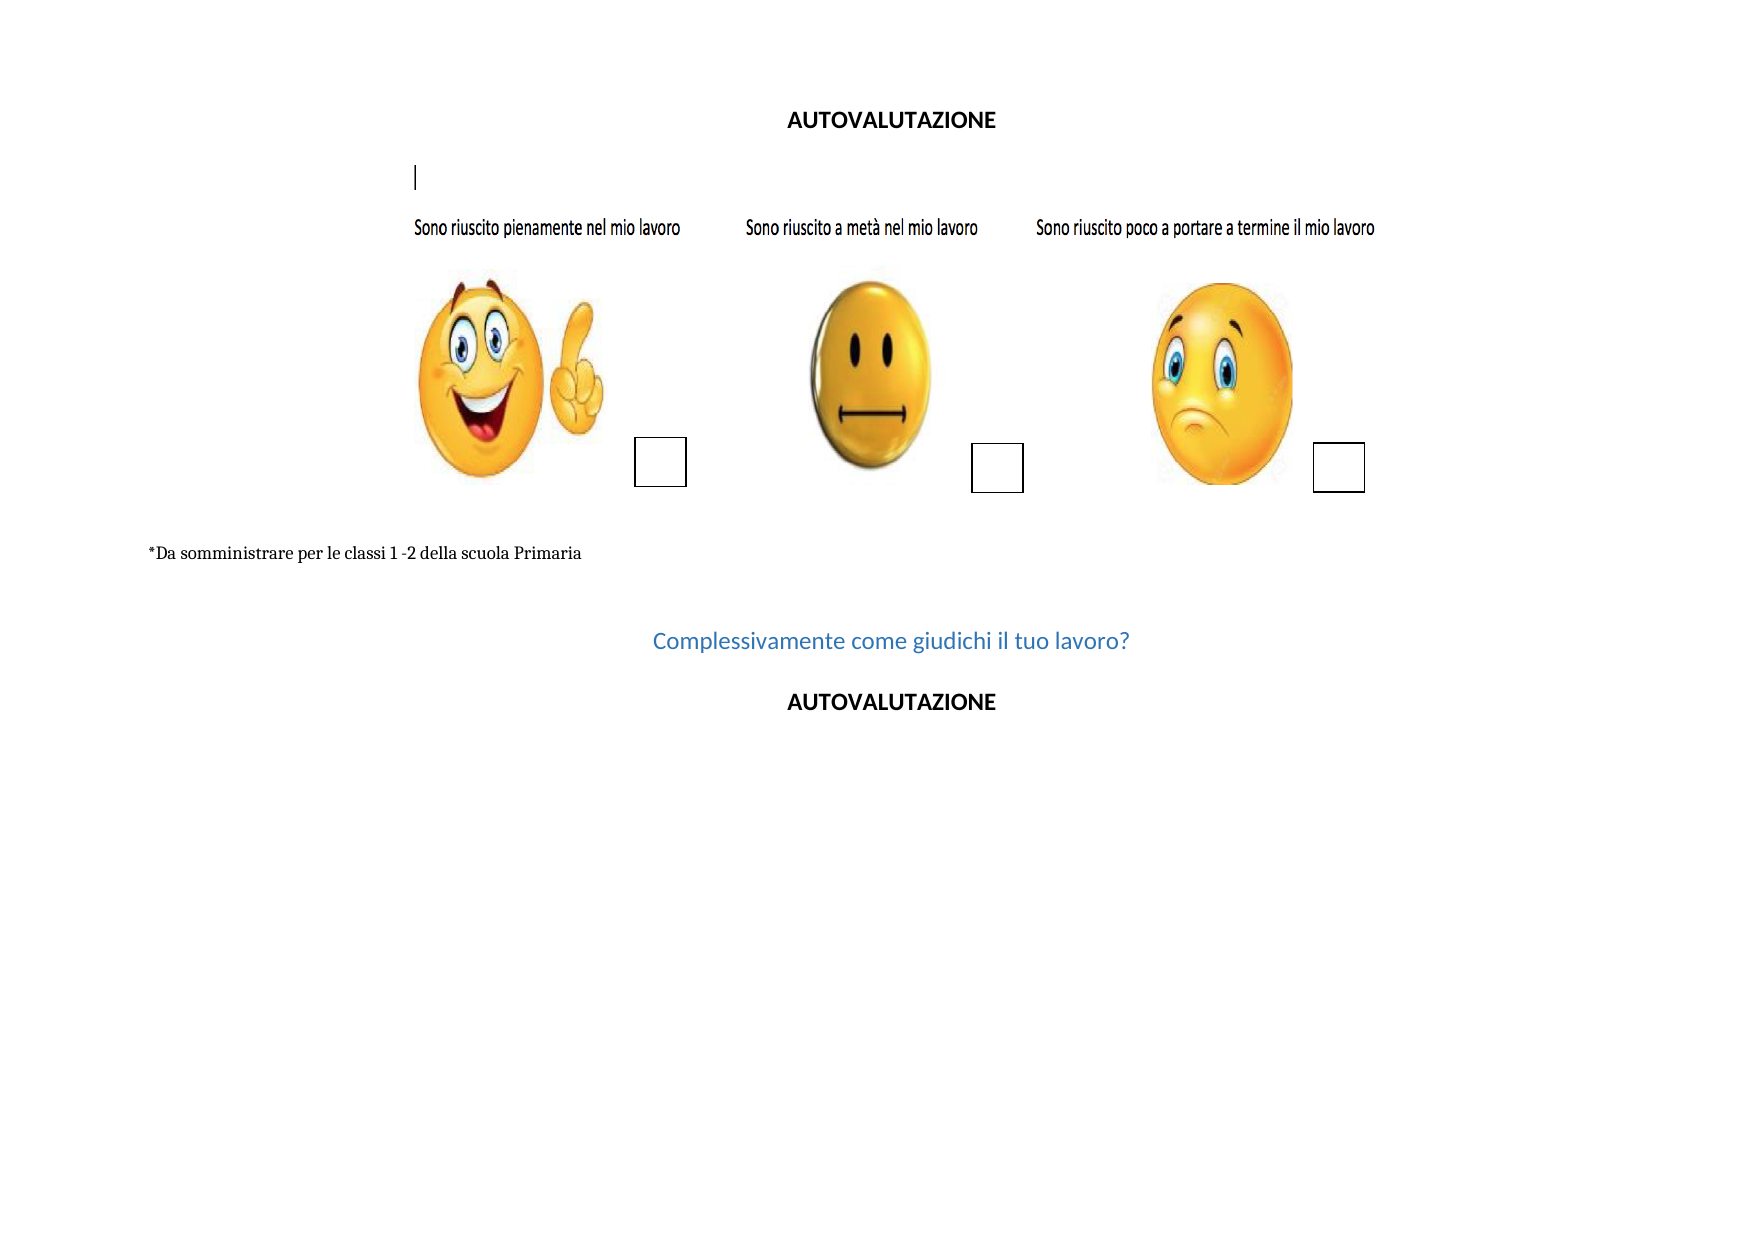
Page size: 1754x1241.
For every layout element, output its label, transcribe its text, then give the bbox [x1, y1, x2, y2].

picture [406, 163, 1388, 513]
subtitle Complessivamente come giudichi il tuo lavoro? [148, 626, 1636, 656]
text *Da somministrare per le classi 1 -2 della scuola Primaria [148, 543, 1636, 564]
subtitle AUTOVALUTAZIONE [148, 687, 1636, 717]
text AUTOVALUTAZIONE [148, 104, 1636, 135]
